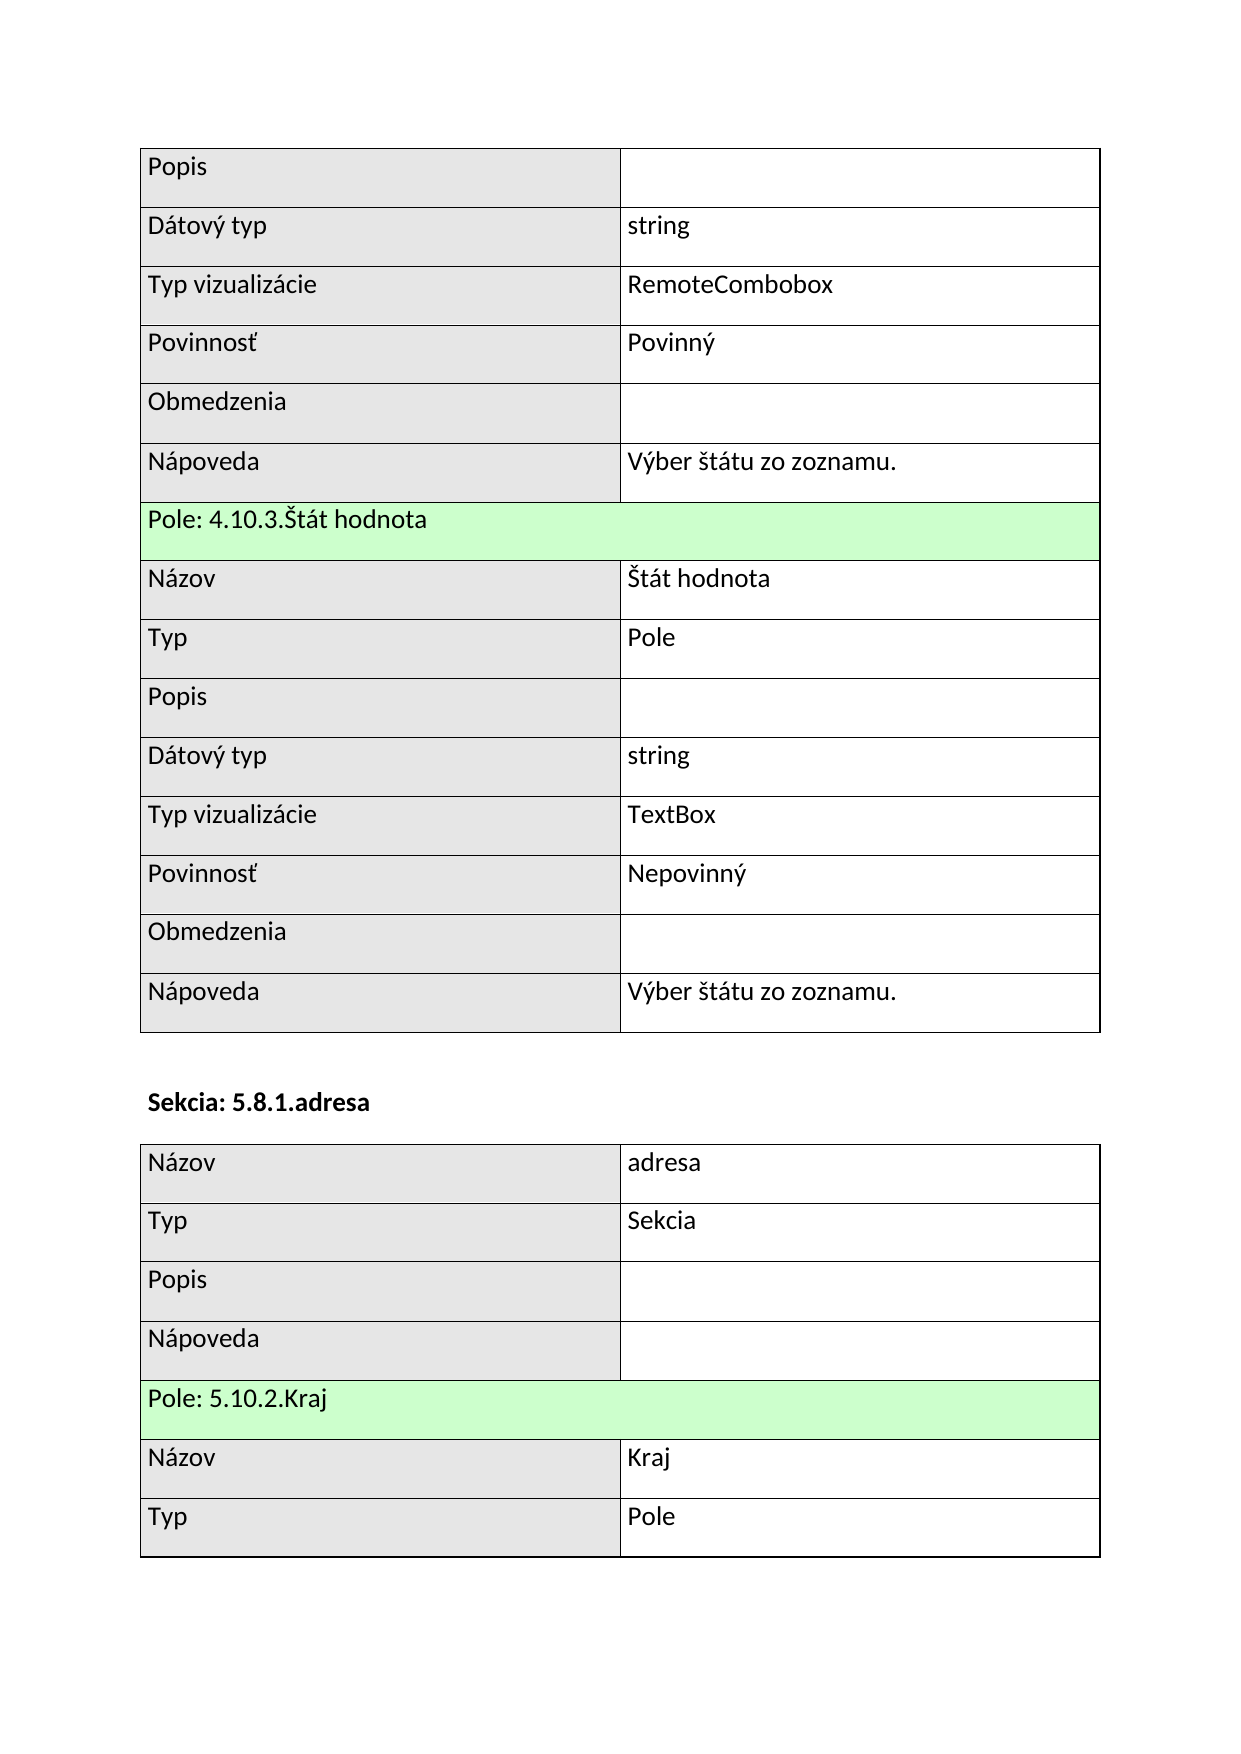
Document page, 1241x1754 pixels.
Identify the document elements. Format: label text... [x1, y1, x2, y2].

table_cell Pole [621, 620, 1099, 678]
table_cell RemoteCombobox [621, 267, 1099, 324]
table_cell Pole: 5.10.2.Kraj [141, 1381, 1099, 1439]
table_cell Výber štátu zo zoznamu. [621, 974, 1099, 1032]
table_cell Povinnosť [141, 326, 620, 383]
table_cell string [621, 208, 1099, 266]
table_header adresa [621, 1145, 1099, 1202]
table_cell Sekcia [621, 1204, 1099, 1261]
table_cell Názov [141, 561, 620, 619]
table_cell Názov [141, 1440, 620, 1498]
table_cell Typ [141, 620, 620, 678]
table_cell Štát hodnota [621, 561, 1099, 619]
table_cell Typ vizualizácie [141, 267, 620, 324]
table_cell Nápoveda [141, 974, 620, 1032]
table_cell Povinný [621, 326, 1099, 383]
text Sekcia: 5.8.1.adresa [148, 1085, 1093, 1118]
table_cell [621, 1322, 1099, 1380]
table_cell Nápoveda [141, 1322, 620, 1380]
table_cell TextBox [621, 797, 1099, 855]
table_cell Popis [141, 679, 620, 737]
table_cell [621, 1262, 1099, 1321]
table_cell Výber štátu zo zoznamu. [621, 444, 1099, 502]
table_cell Typ vizualizácie [141, 797, 620, 855]
table_cell Obmedzenia [141, 915, 620, 973]
table_cell Obmedzenia [141, 384, 620, 443]
table_cell Typ [141, 1204, 620, 1261]
table_cell [621, 384, 1099, 443]
table_cell Pole [621, 1499, 1099, 1556]
table_cell Pole: 4.10.3.Štát hodnota [141, 503, 1099, 560]
table_cell Dátový typ [141, 738, 620, 796]
table_cell Nápoveda [141, 444, 620, 502]
table_cell Dátový typ [141, 208, 620, 266]
table_cell [621, 915, 1099, 973]
table_cell Popis [141, 1262, 620, 1321]
table_cell Popis [141, 149, 620, 207]
table_cell Nepovinný [621, 856, 1099, 913]
table_cell Kraj [621, 1440, 1099, 1498]
table_header Názov [141, 1145, 620, 1202]
table_cell [621, 679, 1099, 737]
table_cell Typ [141, 1499, 620, 1556]
table_cell [621, 149, 1099, 207]
table_cell Povinnosť [141, 856, 620, 913]
table_cell string [621, 738, 1099, 796]
